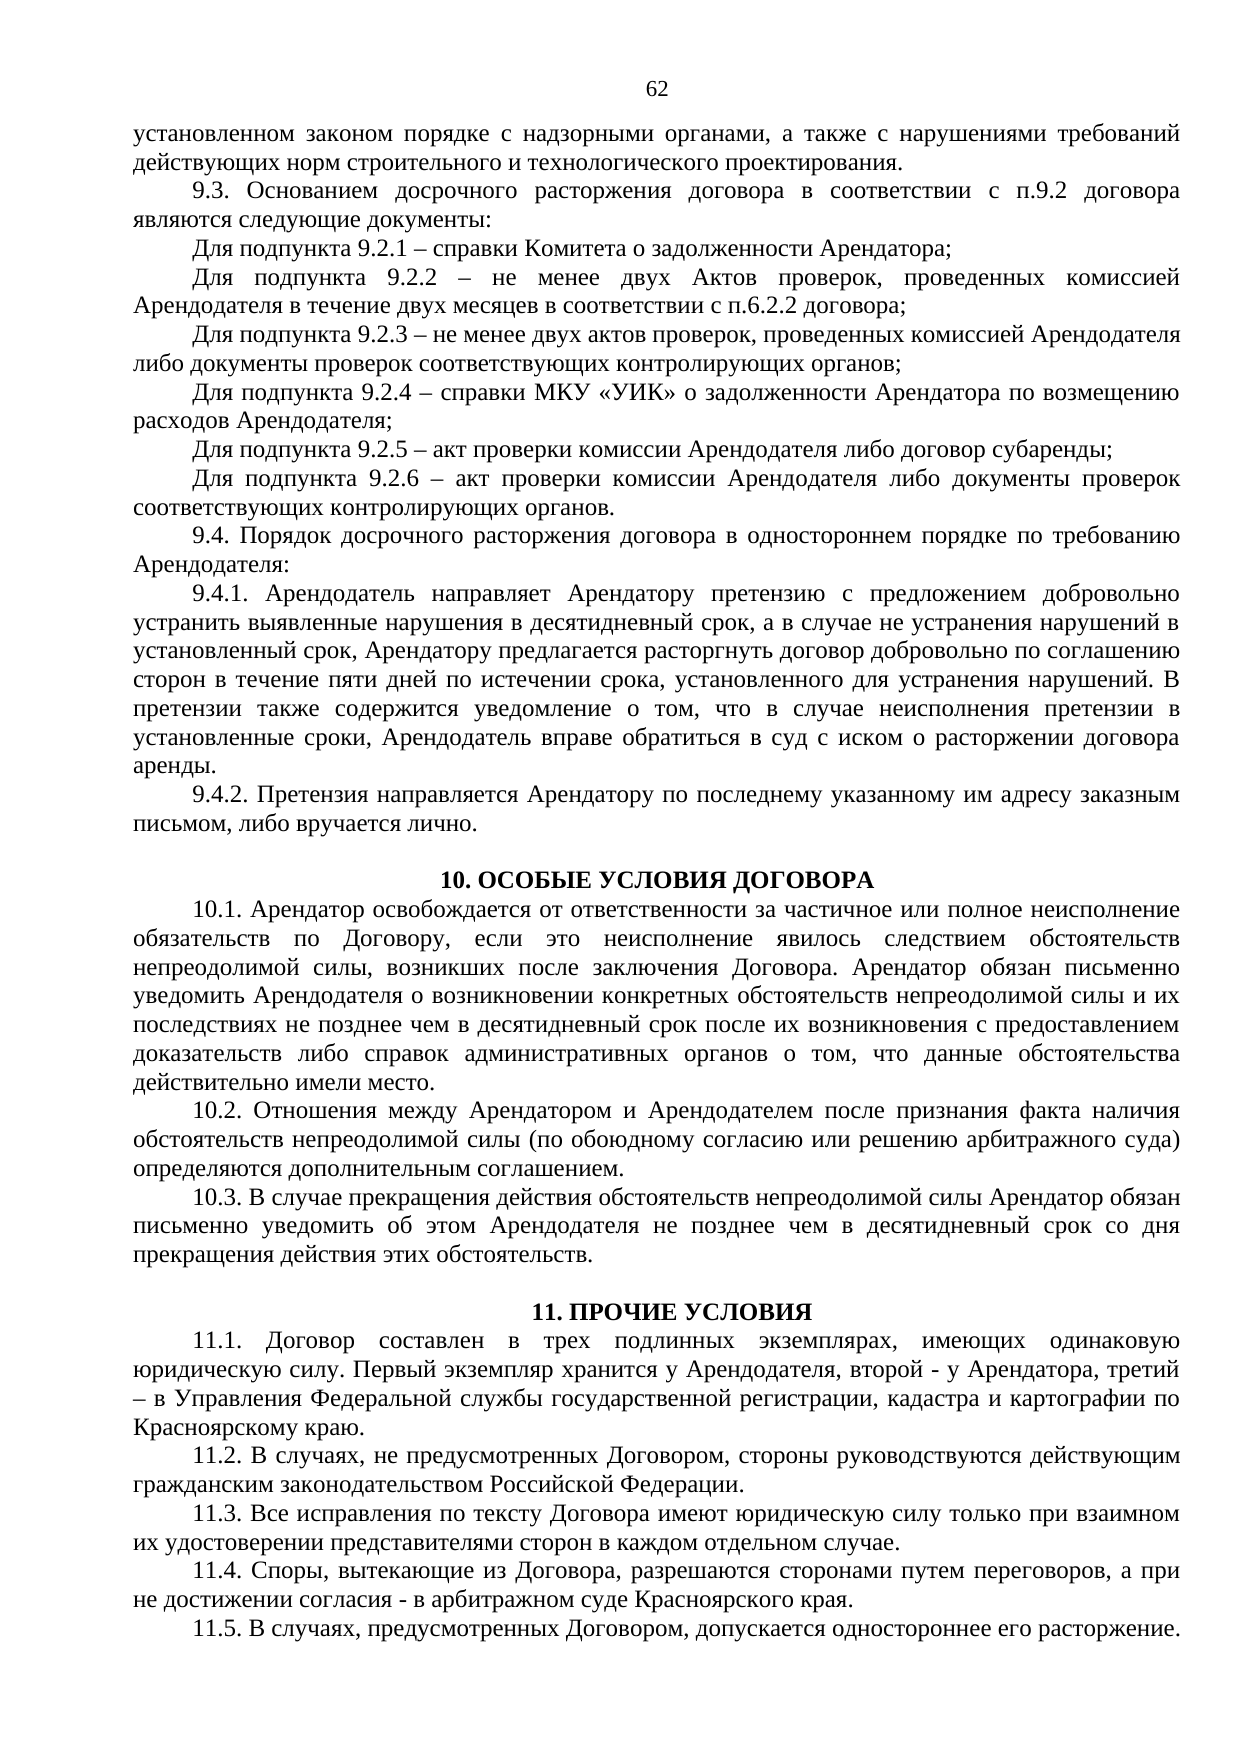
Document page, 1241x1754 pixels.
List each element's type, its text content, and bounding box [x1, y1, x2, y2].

text 11. ПРОЧИЕ УСЛОВИЯ [133, 1297, 1181, 1326]
text 10.1. Арендатор освобождается от ответственности за частичное или полное неисполнение обязательств по Договору, если это неисполнение явилось следствием обстоятельств непреодолимой силы, возникших после заключения Договора. Арендатор обязан письменно уведомить Арендодателя о возникновении конкретных обстоятельств непреодолимой силы и их последствиях не позднее чем в десятидневный срок после их возникновения с предоставлением доказательств либо справок административных органов о том, что данные обстоятельства действительно имели место. [133, 894, 1181, 1096]
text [133, 118, 1181, 176]
text 10. ОСОБЫЕ УСЛОВИЯ ДОГОВОРА [133, 866, 1181, 894]
text Для подпункта 9.2.4 – справки МКУ «УИК» о задолженности Арендатора по возмещению расходов Арендодателя; [133, 377, 1181, 434]
text Для подпункта 9.2.2 – не менее двух Актов проверок, проведенных комиссией Арендодателя в течение двух месяцев в соответствии с п.6.2.2 договора; [133, 262, 1181, 319]
text Для подпункта 9.2.3 – не менее двух актов проверок, проведенных комиссией Арендодателя либо документы проверок соответствующих контролирующих органов; [133, 319, 1181, 377]
text 9.4.2. Претензия направляется Арендатору по последнему указанному им адресу заказным письмом, либо вручается лично. [133, 779, 1181, 837]
text 11.1. Договор составлен в трех подлинных экземплярах, имеющих одинаковую юридическую силу. Первый экземпляр хранится у Арендодателя, второй - у Арендатора, третий – в Управления Федеральной службы государственной регистрации, кадастра и картографии по Красноярскому краю. [133, 1326, 1181, 1441]
text 11.2. В случаях, не предусмотренных Договором, стороны руководствуются действующим гражданским законодательством Российской Федерации. [133, 1441, 1181, 1498]
text 9.4.1. Арендодатель направляет Арендатору претензию с предложением добровольно устранить выявленные нарушения в десятидневный срок, а в случае не устранения нарушений в установленный срок, Арендатору предлагается расторгнуть договор добровольно по соглашению сторон в течение пяти дней по истечении срока, установленного для устранения нарушений. В претензии также содержится уведомление о том, что в случае неисполнения претензии в установленные сроки, Арендодатель вправе обратиться в суд с иском о расторжении договора аренды. [133, 578, 1181, 779]
text 11.3. Все исправления по тексту Договора имеют юридическую силу только при взаимном их удостоверении представителями сторон в каждом отдельном случае. [133, 1498, 1181, 1556]
text 10.2. Отношения между Арендатором и Арендодателем после признания факта наличия обстоятельств непреодолимой силы (по обоюдному согласию или решению арбитражного суда) определяются дополнительным соглашением. [133, 1096, 1181, 1182]
text 11.5. В случаях, предусмотренных Договором, допускается одностороннее его расторжение. [133, 1613, 1181, 1642]
text Для подпункта 9.2.1 – справки Комитета о задолженности Арендатора; [133, 233, 1181, 262]
text 9.4. Порядок досрочного расторжения договора в одностороннем порядке по требованию Арендодателя: [133, 521, 1181, 578]
text Для подпункта 9.2.6 – акт проверки комиссии Арендодателя либо документы проверок соответствующих контролирующих органов. [133, 463, 1181, 521]
text 11.4. Споры, вытекающие из Договора, разрешаются сторонами путем переговоров, а при не достижении согласия - в арбитражном суде Красноярского края. [133, 1556, 1181, 1613]
text Для подпункта 9.2.5 – акт проверки комиссии Арендодателя либо договор субаренды; [133, 434, 1181, 463]
text 9.3. Основанием досрочного расторжения договора в соответствии с п.9.2 договора являются следующие документы: [133, 176, 1181, 233]
text 10.3. В случае прекращения действия обстоятельств непреодолимой силы Арендатор обязан письменно уведомить об этом Арендодателя не позднее чем в десятидневный срок со дня прекращения действия этих обстоятельств. [133, 1182, 1181, 1268]
